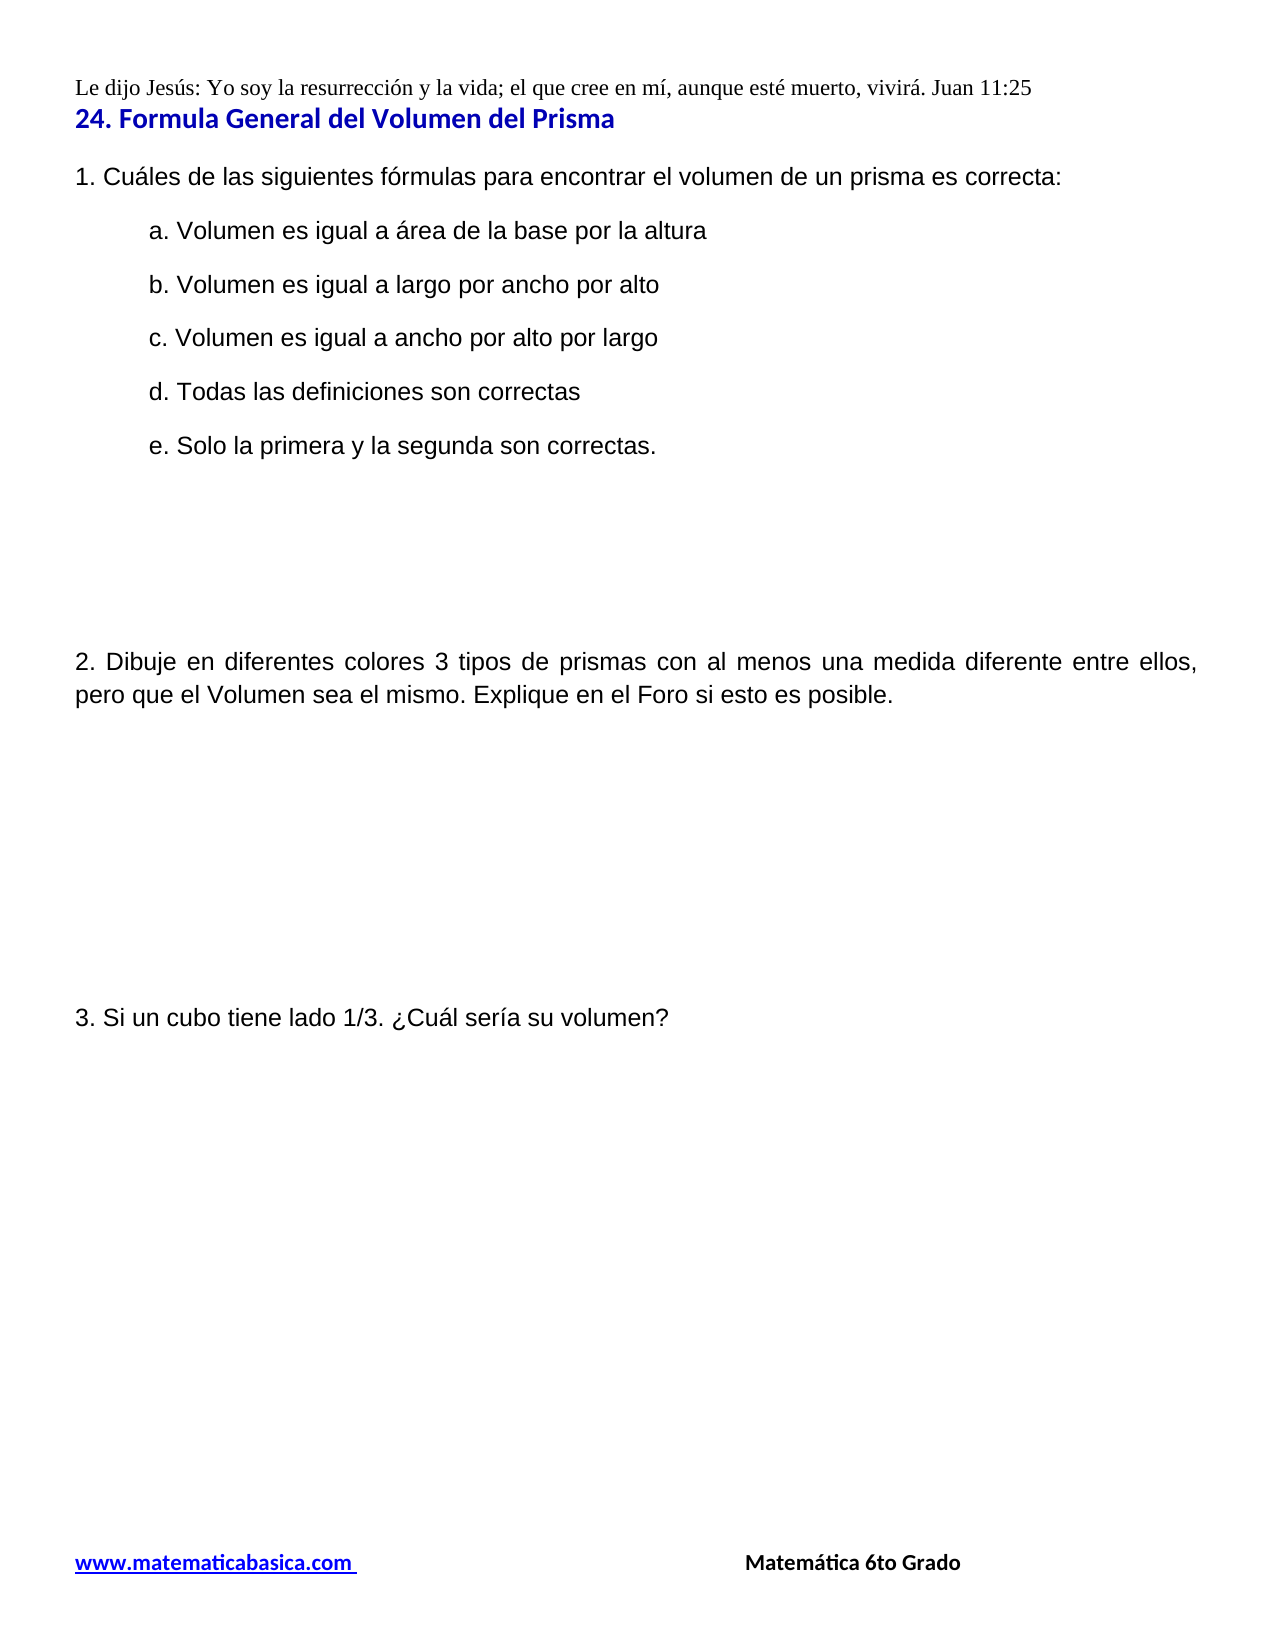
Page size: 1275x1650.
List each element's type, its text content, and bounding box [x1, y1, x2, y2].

text 2. Dibuje en diferentes colores 3 tipos de prismas con al menos una medida diferente entre ellos, pero que el Volumen sea el mismo. Explique en el Foro si esto es posible. [75, 647, 1200, 708]
text a. Volumen es igual a área de la base por la altura [75, 216, 1200, 244]
text c. Volumen es igual a ancho por alto por largo [75, 323, 1200, 352]
text d. Todas las definiciones son correctas [75, 377, 1200, 406]
text 24. Formula General del Volumen del Prisma [75, 100, 1200, 136]
text 1. Cuáles de las siguientes fórmulas para encontrar el volumen de un prisma es correcta: [75, 162, 1200, 191]
text b. Volumen es igual a largo por ancho por alto [75, 269, 1200, 298]
text 3. Si un cubo tiene lado 1/3. ¿Cuál sería su volumen? [75, 1003, 1200, 1031]
text e. Solo la primera y la segunda son correctas. [75, 431, 1200, 460]
